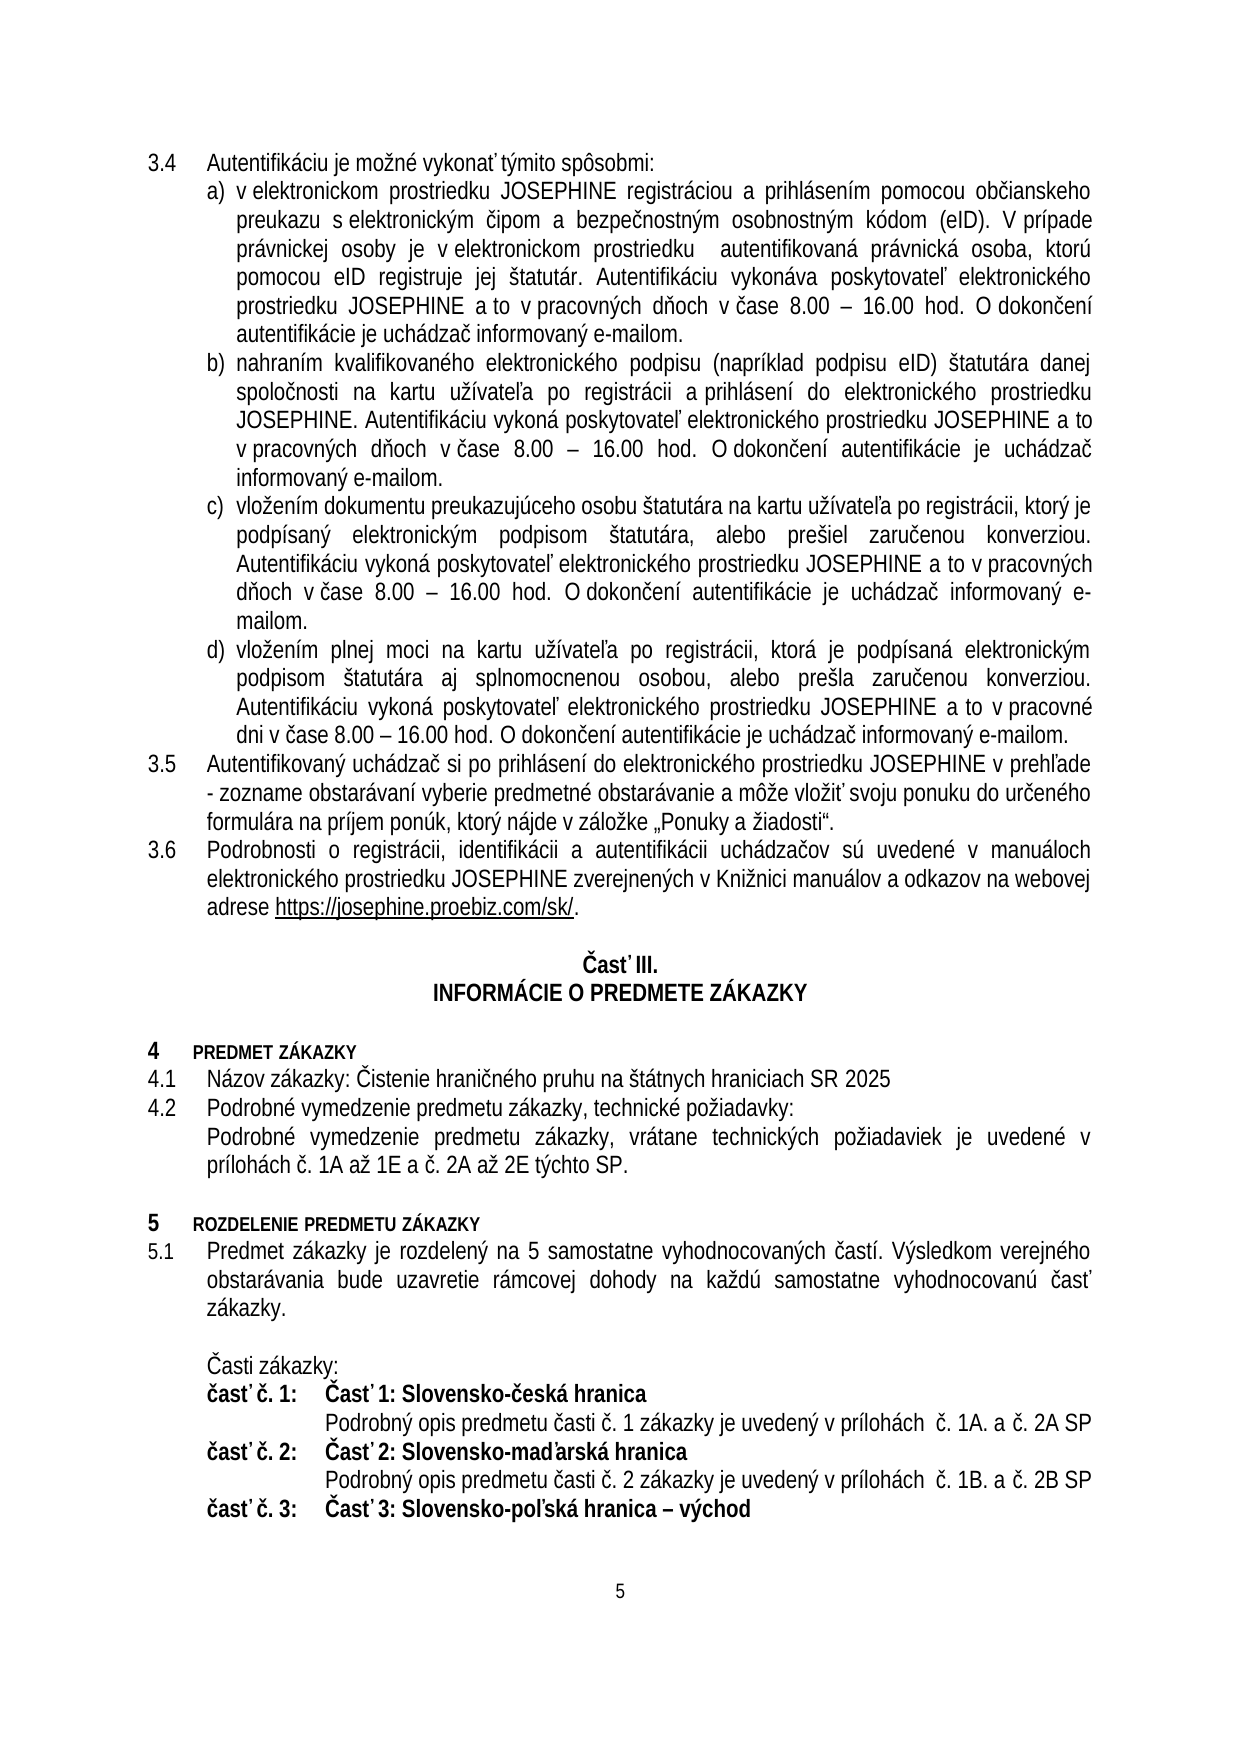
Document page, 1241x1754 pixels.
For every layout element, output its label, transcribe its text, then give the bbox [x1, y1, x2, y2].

list Autentifikovaný uchádzač si po prihlásení do elektronického prostriedku JOSEPHINE v prehľade - zozname obstarávaní vyberie predmetné obstarávanie a môže vložiť svoju ponuku do určeného formulára na príjem ponúk, ktorý nájde v záložke „Ponuky a žiadosti“. [148, 749, 1093, 835]
list Predmet zákazky je rozdelený na 5 samostatne vyhodnocovaných častí. Výsledkom verejného obstarávania bude uzavretie rámcovej dohody na každú samostatne vyhodnocovanú časť zákazky. [148, 1236, 1093, 1322]
text INFORMÁCIE O PREDMETE ZÁKAZKY [148, 978, 1093, 1007]
text Časť III. [148, 950, 1093, 978]
text Časti zákazky: [207, 1351, 1093, 1379]
text Podrobný opis predmetu časti č. 2 zákazky je uvedený v prílohách č. 1B. a č. 2B SP [207, 1465, 1093, 1494]
text časť č. 1: Časť 1: Slovensko-česká hranica [207, 1379, 1093, 1408]
text časť č. 2: Časť 2: Slovensko-maďarská hranica [207, 1437, 1093, 1465]
text Podrobný opis predmetu časti č. 1 zákazky je uvedený v prílohách č. 1A. a č. 2A SP [207, 1408, 1093, 1437]
subtitle rozdelenie predmetu zákazky [148, 1207, 1093, 1236]
list Autentifikáciu je možné vykonať týmito spôsobmi: [148, 148, 1093, 176]
list Podrobné vymedzenie predmetu zákazky, technické požiadavky: [148, 1093, 1093, 1122]
text a) v elektronickom prostriedku JOSEPHINE registráciou a prihlásením pomocou občianskeho preukazu s elektronickým čipom a bezpečnostným osobnostným kódom (eID). V prípade právnickej osoby je v elektronickom prostriedku autentifikovaná právnická osoba, ktorú pomocou eID registruje jej štatutár. Autentifikáciu vykonáva poskytovateľ elektronického prostriedku JOSEPHINE a to v pracovných dňoch v čase 8.00 – 16.00 hod. O dokončení autentifikácie je uchádzač informovaný e-mailom. [207, 176, 1093, 348]
subtitle predmet zákazky [148, 1036, 1093, 1064]
text d) vložením plnej moci na kartu užívateľa po registrácii, ktorá je podpísaná elektronickým podpisom štatutára aj splnomocnenou osobou, alebo prešla zaručenou konverziou. Autentifikáciu vykoná poskytovateľ elektronického prostriedku JOSEPHINE a to v pracovné dni v čase 8.00 – 16.00 hod. O dokončení autentifikácie je uchádzač informovaný e-mailom. [207, 634, 1093, 749]
text časť č. 3: Časť 3: Slovensko-poľská hranica – východ [207, 1494, 1093, 1523]
text c) vložením dokumentu preukazujúceho osobu štatutára na kartu užívateľa po registrácii, ktorý je podpísaný elektronickým podpisom štatutára, alebo prešiel zaručenou konverziou. Autentifikáciu vykoná poskytovateľ elektronického prostriedku JOSEPHINE a to v pracovných dňoch v čase 8.00 – 16.00 hod. O dokončení autentifikácie je uchádzač informovaný e-mailom. [207, 491, 1093, 634]
text Podrobné vymedzenie predmetu zákazky, vrátane technických požiadaviek je uvedené v prílohách č. 1A až 1E a č. 2A až 2E týchto SP. [207, 1122, 1093, 1179]
list Názov zákazky: Čistenie hraničného pruhu na štátnych hraniciach SR 2025 [148, 1064, 1093, 1093]
list Podrobnosti o registrácii, identifikácii a autentifikácii uchádzačov sú uvedené v manuáloch elektronického prostriedku JOSEPHINE zverejnených v Knižnici manuálov a odkazov na webovej adrese https://josephine.proebiz.com/sk/. [148, 835, 1093, 921]
text b) nahraním kvalifikovaného elektronického podpisu (napríklad podpisu eID) štatutára danej spoločnosti na kartu užívateľa po registrácii a prihlásení do elektronického prostriedku JOSEPHINE. Autentifikáciu vykoná poskytovateľ elektronického prostriedku JOSEPHINE a to v pracovných dňoch v čase 8.00 – 16.00 hod. O dokončení autentifikácie je uchádzač informovaný e-mailom. [207, 348, 1093, 491]
